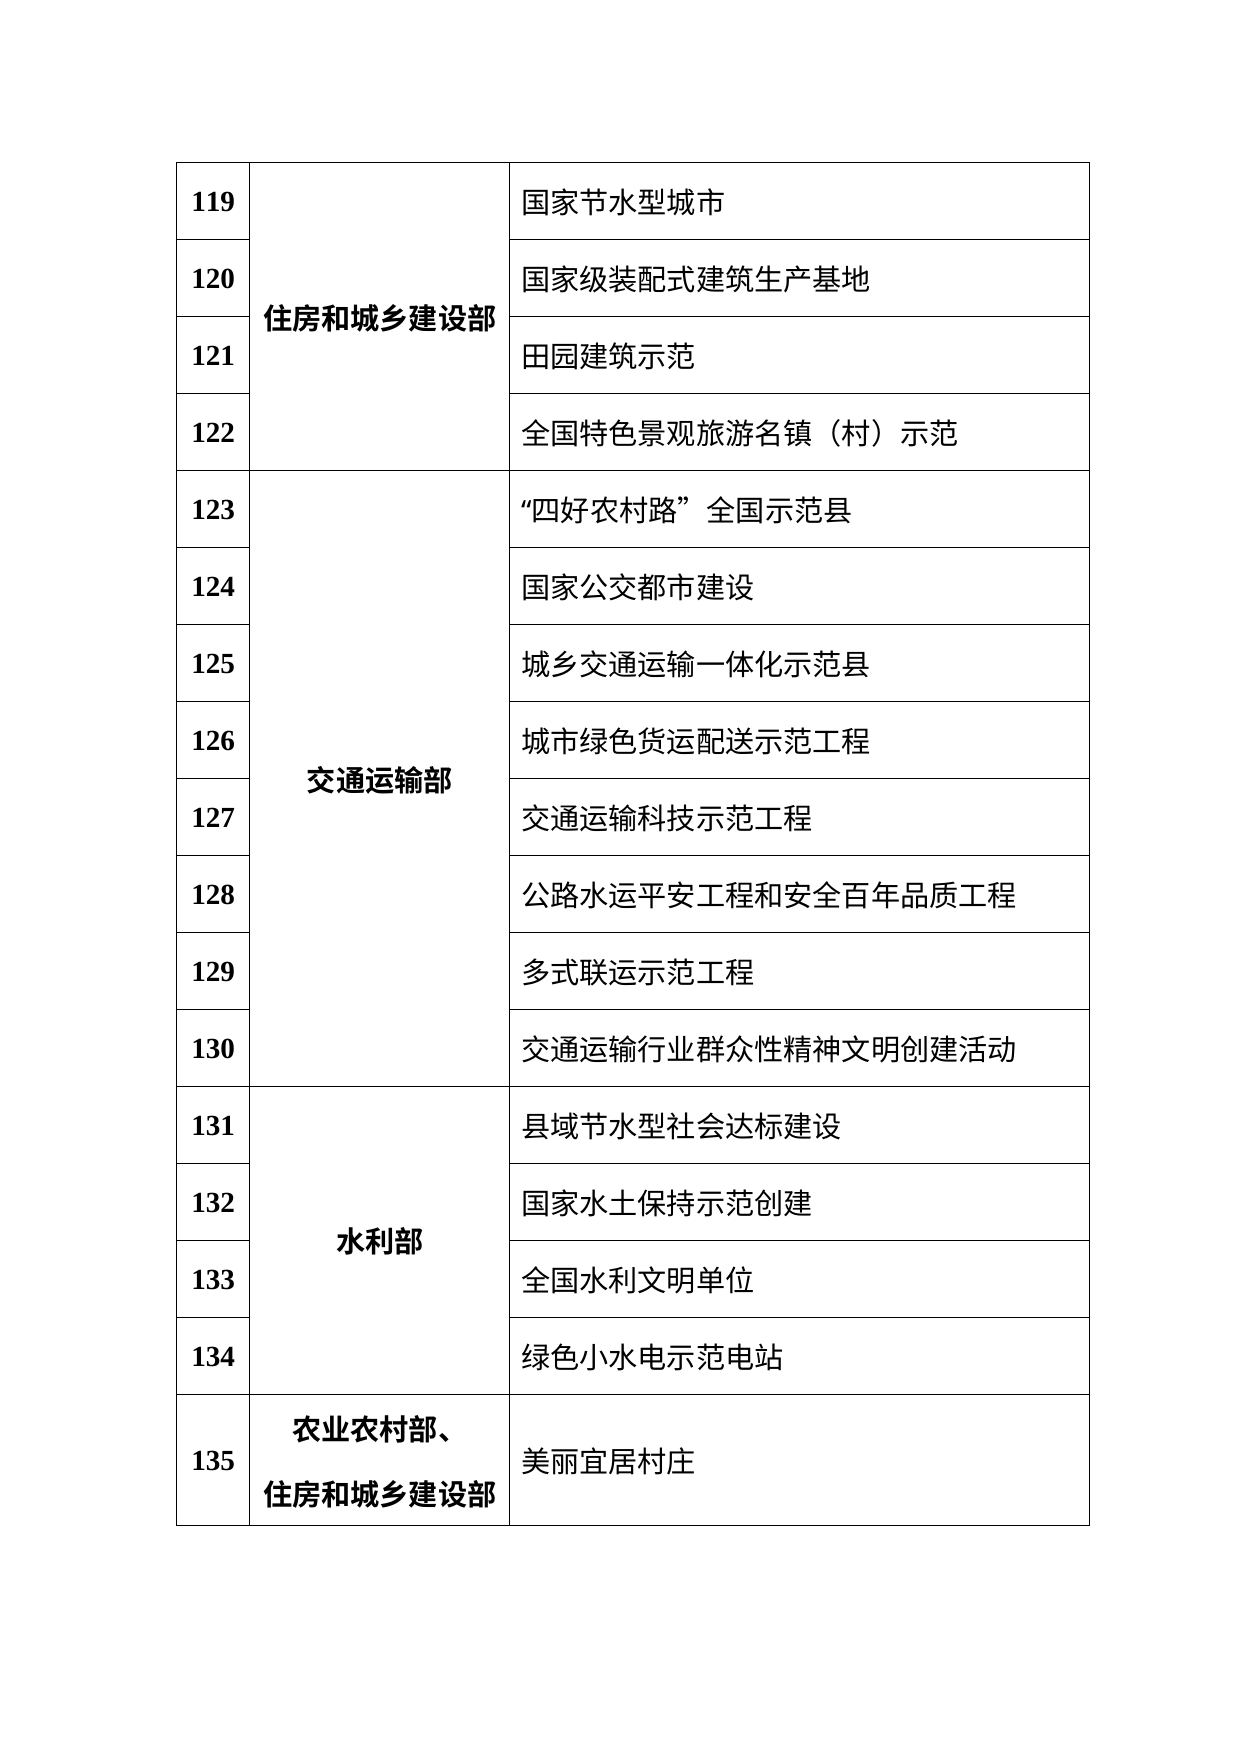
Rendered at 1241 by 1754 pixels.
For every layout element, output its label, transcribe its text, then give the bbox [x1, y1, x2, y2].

table_cell 国家节水型城市 [510, 163, 1089, 239]
table_cell 县域节水型社会达标建设 [510, 1087, 1089, 1163]
table_cell 122 [177, 394, 249, 470]
table_cell 119 [177, 163, 249, 239]
table_cell 120 [177, 240, 249, 316]
table_cell 多式联运示范工程 [510, 933, 1089, 1009]
table_cell 全国水利文明单位 [510, 1241, 1089, 1317]
table_cell 水利部 [250, 1087, 509, 1394]
table_cell 125 [177, 625, 249, 701]
table_cell 130 [177, 1010, 249, 1086]
table_cell 124 [177, 548, 249, 624]
table_cell 129 [177, 933, 249, 1009]
table_cell 交通运输行业群众性精神文明创建活动 [510, 1010, 1089, 1086]
table_cell 住房和城乡建设部 [250, 163, 509, 470]
table_cell 城乡交通运输一体化示范县 [510, 625, 1089, 701]
table_cell 农业农村部、 住房和城乡建设部 [250, 1395, 509, 1525]
table_cell 121 [177, 317, 249, 393]
table_cell 126 [177, 702, 249, 778]
table_cell 133 [177, 1241, 249, 1317]
table_cell 127 [177, 779, 249, 855]
table_cell 城市绿色货运配送示范工程 [510, 702, 1089, 778]
table_cell 全国特色景观旅游名镇（村）示范 [510, 394, 1089, 470]
table_cell “四好农村路”全国示范县 [510, 471, 1089, 547]
table_cell 135 [177, 1395, 249, 1525]
table_cell 公路水运平安工程和安全百年品质工程 [510, 856, 1089, 932]
table_cell 美丽宜居村庄 [510, 1395, 1089, 1525]
table_cell 123 [177, 471, 249, 547]
table_cell 国家水土保持示范创建 [510, 1164, 1089, 1240]
table_cell 国家公交都市建设 [510, 548, 1089, 624]
table_cell 绿色小水电示范电站 [510, 1318, 1089, 1394]
table_cell 田园建筑示范 [510, 317, 1089, 393]
table_cell 131 [177, 1087, 249, 1163]
table_cell 国家级装配式建筑生产基地 [510, 240, 1089, 316]
table_cell 128 [177, 856, 249, 932]
table_cell 134 [177, 1318, 249, 1394]
table_cell 132 [177, 1164, 249, 1240]
table_cell 交通运输部 [250, 471, 509, 1086]
table_cell 交通运输科技示范工程 [510, 779, 1089, 855]
